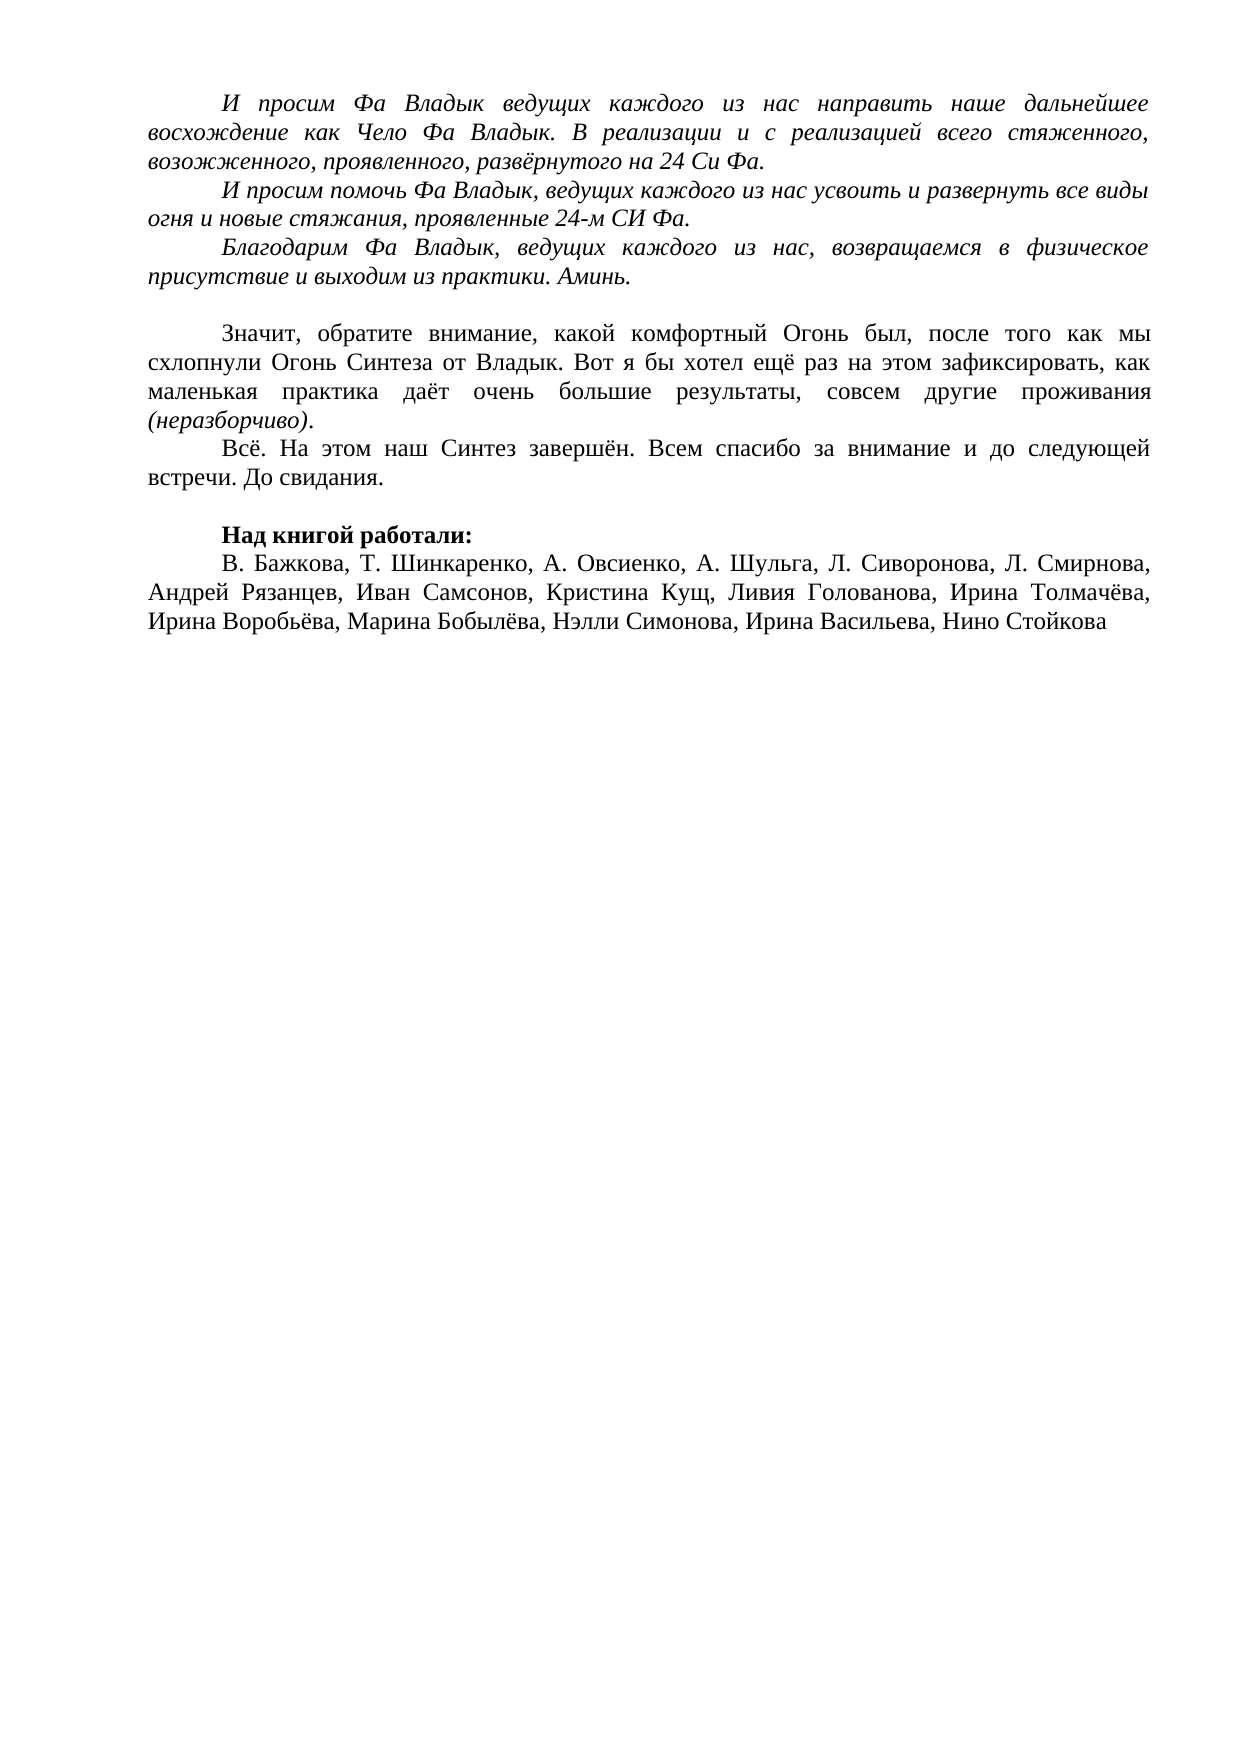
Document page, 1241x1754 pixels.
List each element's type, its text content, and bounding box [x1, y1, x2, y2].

text И просим Фа Владык ведущих каждого из нас направить наше дальнейшее восхождение как Чело Фа Владык. В реализации и с реализацией всего стяженного, возожженного, проявленного, развёрнутого на 24 Си Фа. [148, 88, 1152, 175]
text В. Бажкова, Т. Шинкаренко, А. Овсиенко, А. Шульга, Л. Сиворонова, Л. Смирнова, Андрей Рязанцев, Иван Самсонов, Кристина Кущ, Ливия Голованова, Ирина Толмачёва, Ирина Воробьёва, Марина Бобылёва, Нэлли Симонова, Ирина Васильева, Нино Стойкова [148, 548, 1152, 635]
text Благодарим Фа Владык, ведущих каждого из нас, возвращаемся в физическое присутствие и выходим из практики. Аминь. [148, 232, 1152, 290]
text Над книгой работали: [148, 520, 1152, 548]
text И просим помочь Фа Владык, ведущих каждого из нас усвоить и развернуть все виды огня и новые стяжания, проявленные 24-м СИ Фа. [148, 175, 1152, 232]
text Значит, обратите внимание, какой комфортный Огонь был, после того как мы схлопнули Огонь Синтеза от Владык. Вот я бы хотел ещё раз на этом зафиксировать, как маленькая практика даёт очень большие результаты, совсем другие проживания (неразборчиво). [148, 318, 1152, 433]
text Всё. На этом наш Синтез завершён. Всем спасибо за внимание и до следующей встречи. До свидания. [148, 433, 1152, 491]
